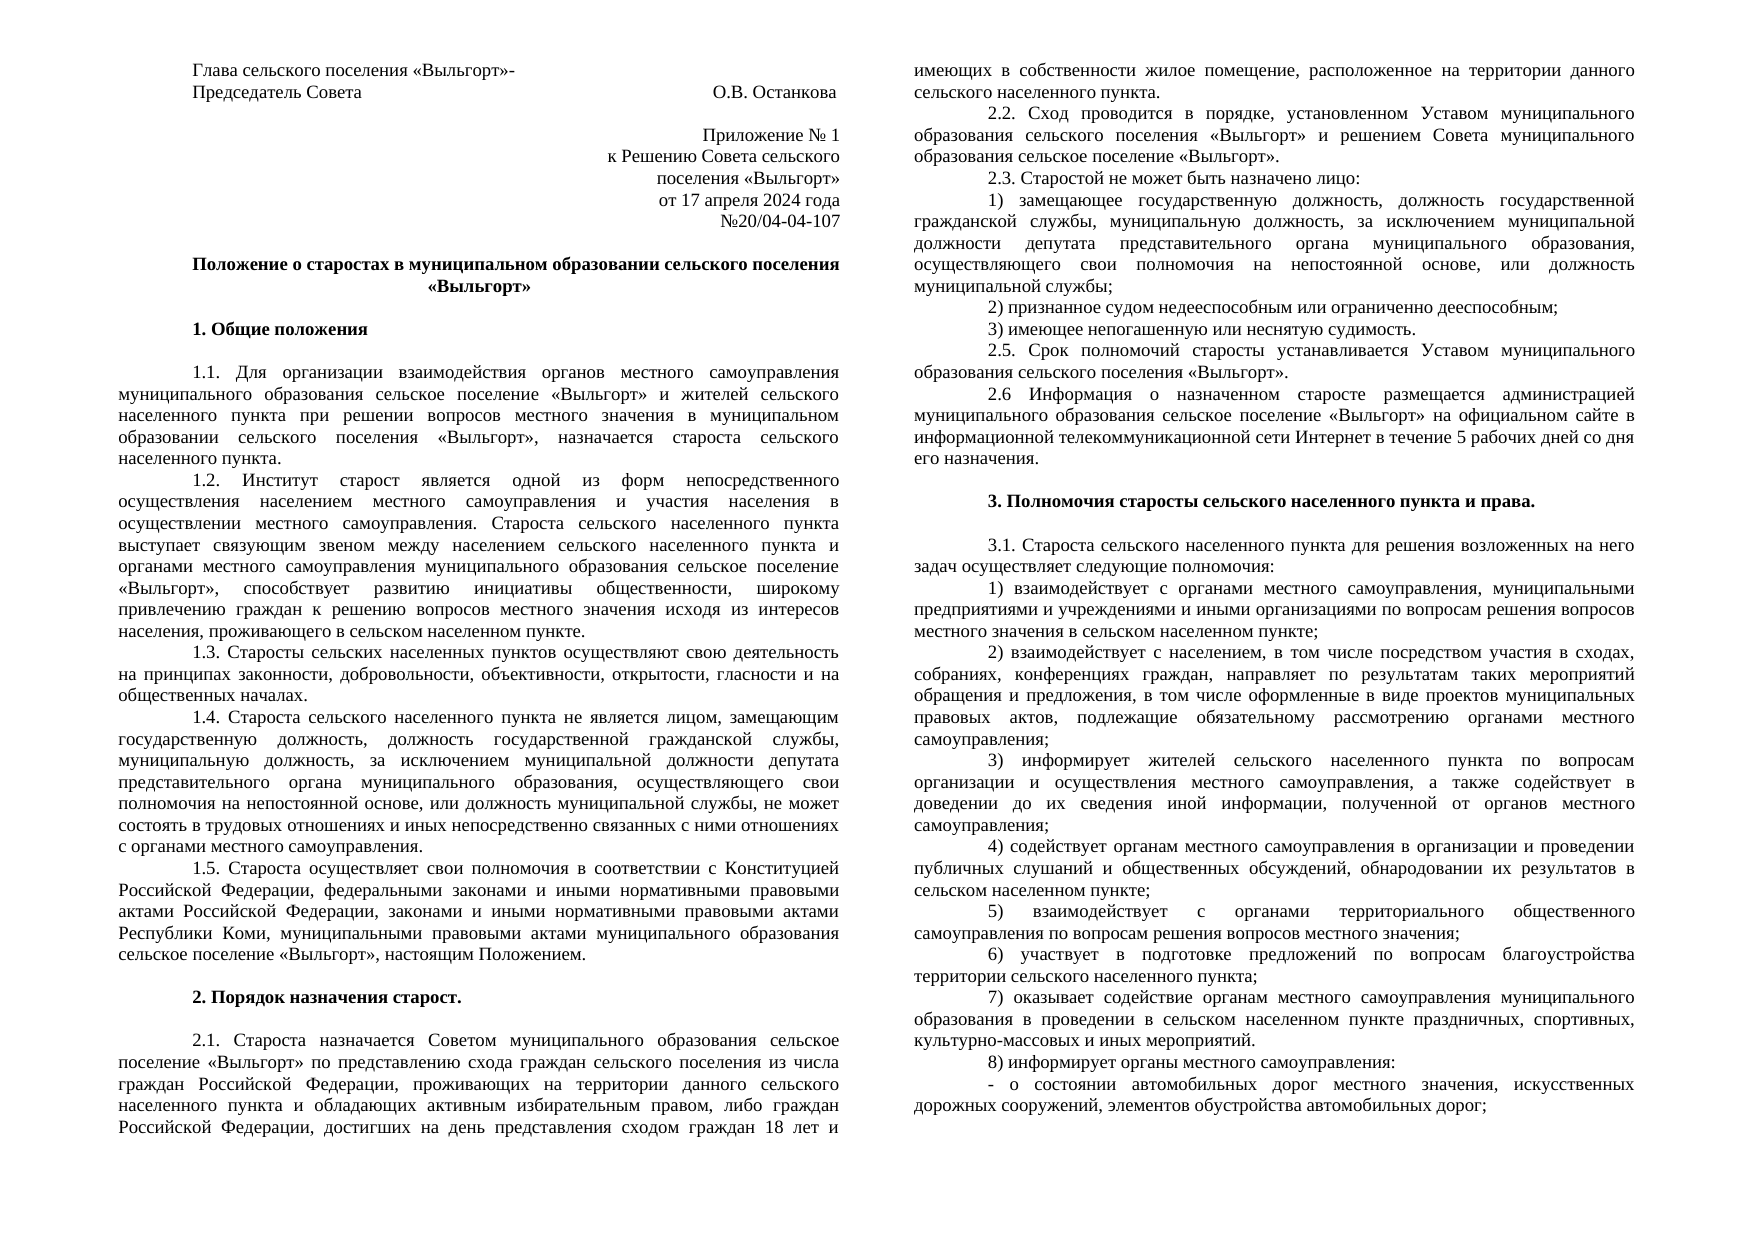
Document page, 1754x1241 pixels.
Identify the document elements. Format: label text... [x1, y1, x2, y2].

text 1.1. Для организации взаимодействия органов местного самоуправления муниципального образования сельское поселение «Выльгорт» и жителей сельского населенного пункта при решении вопросов местного значения в муниципальном образовании сельского поселения «Выльгорт», назначается староста сельского населенного пункта. [118, 361, 840, 469]
text 6) участвует в подготовке предложений по вопросам благоустройства территории сельского населенного пункта; [914, 943, 1636, 986]
text 2.1. Староста назначается Советом муниципального образования сельское поселение «Выльгорт» по представлению схода граждан сельского поселения из числа граждан Российской Федерации, проживающих на территории данного сельского населенного пункта и обладающих активным избирательным правом, либо граждан Российской Федерации, достигших на день представления сходом граждан 18 лет и имеющих в собственности жилое помещение, расположенное на территории данного сельского населенного пункта. [118, 1029, 840, 1137]
text Председатель Совета О.В. Останкова [118, 81, 840, 102]
text 3. Полномочия старосты сельского населенного пункта и права. [914, 490, 1636, 512]
text от 17 апреля 2024 года [118, 188, 840, 210]
text 1) взаимодействует с органами местного самоуправления, муниципальными предприятиями и учреждениями и иными организациями по вопросам решения вопросов местного значения в сельском населенном пункте; [914, 577, 1636, 641]
text 2.6 Информация о назначенном старосте размещается администрацией муниципального образования сельское поселение «Выльгорт» на официальном сайте в информационной телекоммуникационной сети Интернет в течение 5 рабочих дней со дня его назначения. [914, 382, 1636, 469]
text 2. Порядок назначения старост. [118, 986, 840, 1008]
text 2) признанное судом недееспособным или ограниченно дееспособным; [914, 296, 1636, 318]
text 1) замещающее государственную должность, должность государственной гражданской службы, муниципальную должность, за исключением муниципальной должности депутата представительного органа муниципального образования, осуществляющего свои полномочия на непостоянной основе, или должность муниципальной службы; [914, 188, 1636, 296]
text 1.3. Старосты сельских населенных пунктов осуществляют свою деятельность на принципах законности, добровольности, объективности, открытости, гласности и на общественных началах. [118, 641, 840, 706]
text 1.2. Институт старост является одной из форм непосредственного осуществления населением местного самоуправления и участия населения в осуществлении местного самоуправления. Староста сельского населенного пункта выступает связующим звеном между населением сельского населенного пункта и органами местного самоуправления муниципального образования сельское поселение «Выльгорт», способствует развитию инициативы общественности, широкому привлечению граждан к решению вопросов местного значения исходя из интересов населения, проживающего в сельском населенном пункте. [118, 469, 840, 641]
text 2.5. Срок полномочий старосты устанавливается Уставом муниципального образования сельского поселения «Выльгорт». [914, 339, 1636, 382]
text - о состоянии автомобильных дорог местного значения, искусственных дорожных сооружений, элементов обустройства автомобильных дорог; [914, 1072, 1636, 1116]
text Глава сельского поселения «Выльгорт»- [118, 59, 840, 81]
text Приложение № 1 [118, 124, 840, 145]
text 1. Общие положения [118, 318, 840, 339]
text 3) информирует жителей сельского населенного пункта по вопросам организации и осуществления местного самоуправления, а также содействует в доведении до их сведения иной информации, полученной от органов местного самоуправления; [914, 749, 1636, 835]
text 2.2. Сход проводится в порядке, установленном Уставом муниципального образования сельского поселения «Выльгорт» и решением Совета муниципального образования сельское поселение «Выльгорт». [914, 102, 1636, 167]
text №20/04-04-107 [118, 210, 840, 232]
text 4) содействует органам местного самоуправления в организации и проведении публичных слушаний и общественных обсуждений, обнародовании их результатов в сельском населенном пункте; [914, 835, 1636, 900]
text 3.1. Староста сельского населенного пункта для решения возложенных на него задач осуществляет следующие полномочия: [914, 533, 1636, 577]
text 2.3. Старостой не может быть назначено лицо: [914, 167, 1636, 188]
text 1.4. Староста сельского населенного пункта не является лицом, замещающим государственную должность, должность государственной гражданской службы, муниципальную должность, за исключением муниципальной должности депутата представительного органа муниципального образования, осуществляющего свои полномочия на непостоянной основе, или должность муниципальной службы, не может состоять в трудовых отношениях и иных непосредственно связанных с ними отношениях с органами местного самоуправления. [118, 706, 840, 857]
text 7) оказывает содействие органам местного самоуправления муниципального образования в проведении в сельском населенном пункте праздничных, спортивных, культурно-массовых и иных мероприятий. [914, 986, 1636, 1051]
text 5) взаимодействует с органами территориального общественного самоуправления по вопросам решения вопросов местного значения; [914, 900, 1636, 943]
text к Решению Совета сельского [118, 145, 840, 167]
text 2.1. Староста назначается Советом муниципального образования сельское поселение «Выльгорт» по представлению схода граждан сельского поселения из числа граждан Российской Федерации, проживающих на территории данного сельского населенного пункта и обладающих активным избирательным правом, либо граждан Российской Федерации, достигших на день представления сходом граждан 18 лет и имеющих в собственности жилое помещение, расположенное на территории данного сельского населенного пункта. [914, 59, 1636, 102]
text 8) информирует органы местного самоуправления: [914, 1051, 1636, 1072]
text 1.5. Староста осуществляет свои полномочия в соответствии с Конституцией Российской Федерации, федеральными законами и иными нормативными правовыми актами Российской Федерации, законами и иными нормативными правовыми актами Республики Коми, муниципальными правовыми актами муниципального образования сельское поселение «Выльгорт», настоящим Положением. [118, 857, 840, 965]
text Положение о старостах в муниципальном образовании сельского поселения «Выльгорт» [118, 253, 840, 296]
text 2) взаимодействует с населением, в том числе посредством участия в сходах, собраниях, конференциях граждан, направляет по результатам таких мероприятий обращения и предложения, в том числе оформленные в виде проектов муниципальных правовых актов, подлежащие обязательному рассмотрению органами местного самоуправления; [914, 641, 1636, 749]
text поселения «Выльгорт» [118, 167, 840, 188]
text 3) имеющее непогашенную или неснятую судимость. [914, 318, 1636, 339]
